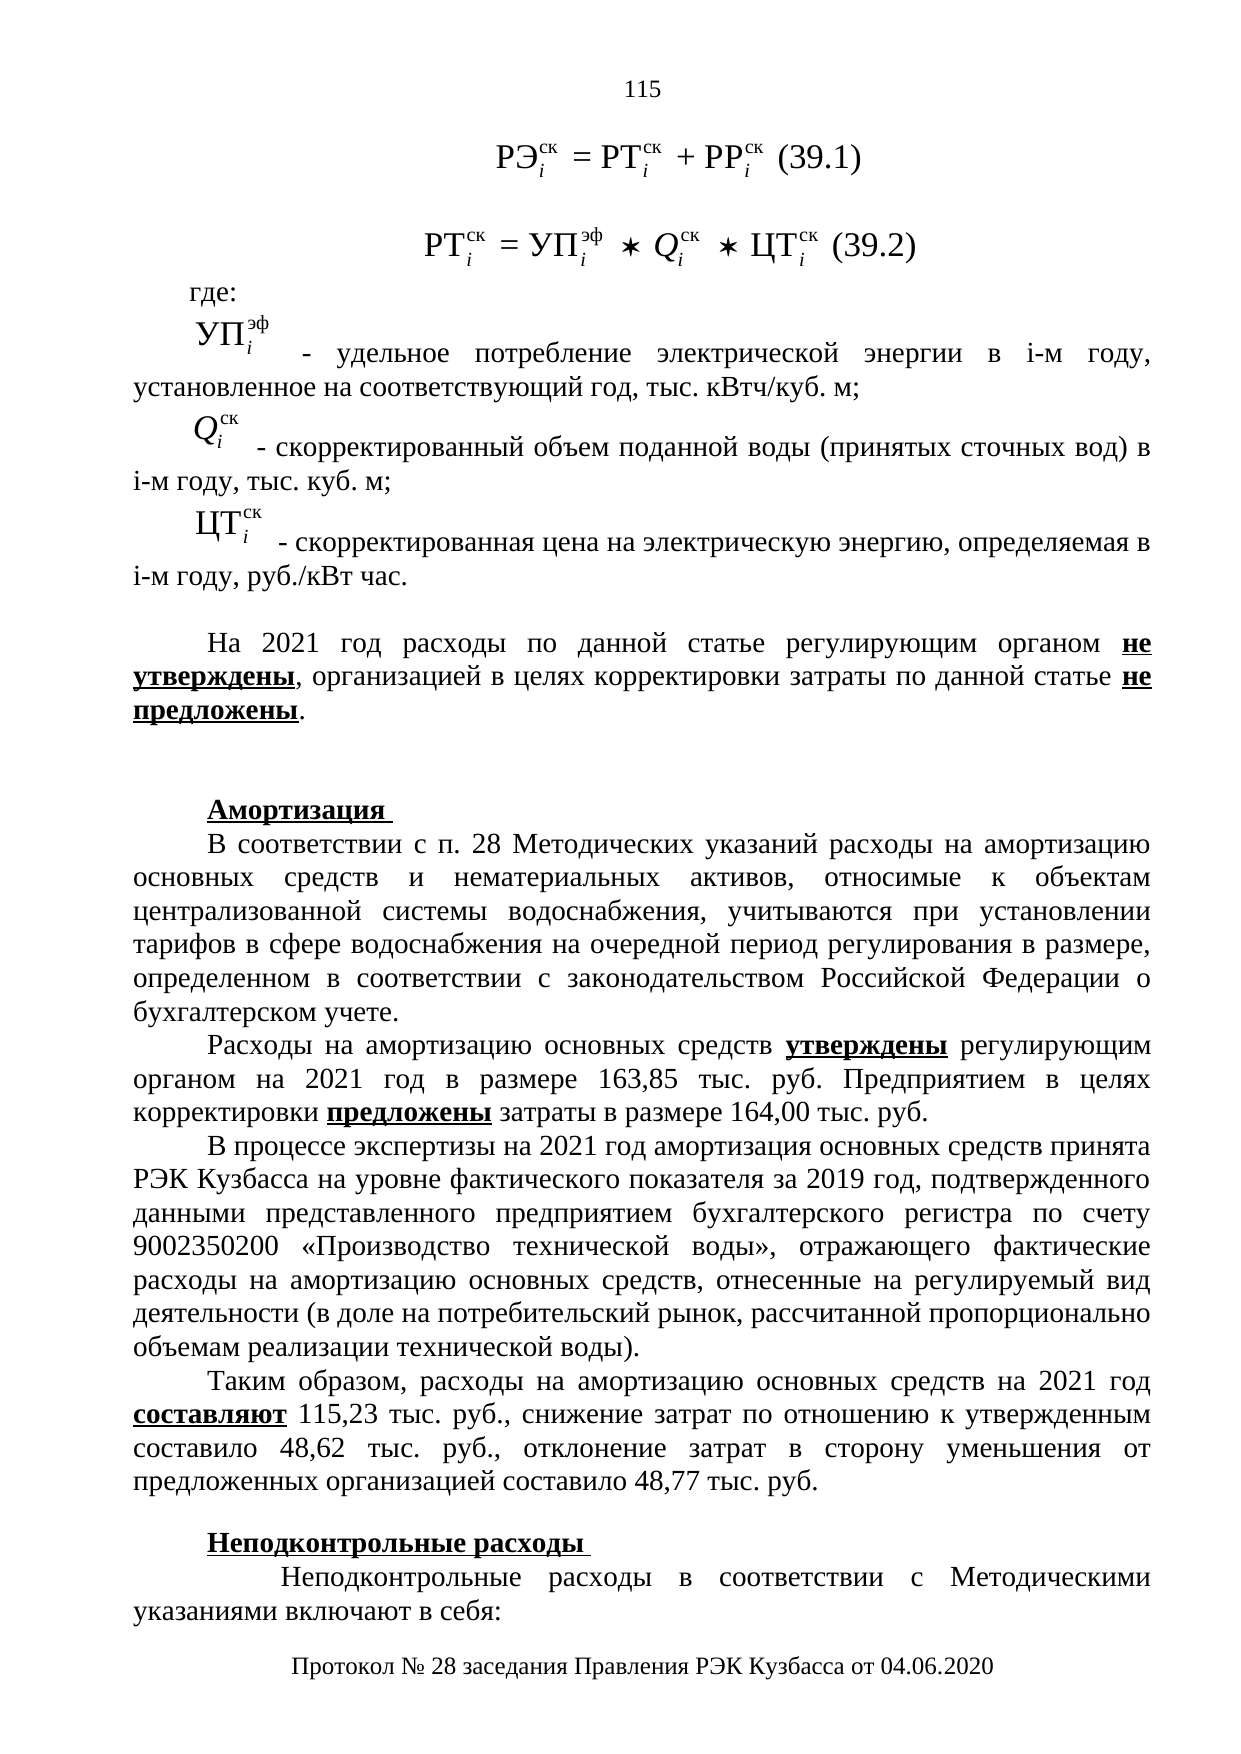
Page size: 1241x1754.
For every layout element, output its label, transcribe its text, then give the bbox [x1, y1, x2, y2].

text Амортизация [133, 792, 1152, 826]
text - скорректированный объем поданной воды (принятых сточных вод) в i-м году, тыс. куб. м; [133, 402, 1152, 497]
text где: [133, 274, 1152, 308]
text Неподконтрольные расходы [133, 1526, 1152, 1559]
text Расходы на амортизацию основных средств утверждены регулирующим органом на 2021 год в размере 163,85 тыс. руб. Предприятием в целях корректировки предложены затраты в размере 164,00 тыс. руб. [133, 1027, 1152, 1128]
text - скорректированная цена на электрическую энергию, определяемая в i-м году, руб./кВт час. [133, 497, 1152, 591]
text В процессе экспертизы на 2021 год амортизация основных средств принята РЭК Кузбасса на уровне фактического показателя за 2019 год, подтвержденного данными представленного предприятием бухгалтерского регистра по счету 9002350200 «Производство технической воды», отражающего фактические расходы на амортизацию основных средств, отнесенные на регулируемый вид деятельности (в доле на потребительский рынок, рассчитанной пропорционально объемам реализации технической воды). [133, 1128, 1152, 1363]
text - удельное потребление электрической энергии в i-м году, установленное на соответствующий год, тыс. кВтч/куб. м; [133, 308, 1152, 402]
text На 2021 год расходы по данной статье регулирующим органом не утверждены, организацией в целях корректировки затраты по данной статье не предложены. [133, 625, 1152, 725]
text Таким образом, расходы на амортизацию основных средств на 2021 год составляют 115,23 тыс. руб., снижение затрат по отношению к утвержденным составило 48,62 тыс. руб., отклонение затрат в сторону уменьшения от предложенных организацией составило 48,77 тыс. руб. [133, 1363, 1152, 1497]
text В соответствии с п. 28 Методических указаний расходы на амортизацию основных средств и нематериальных активов, относимые к объектам централизованной системы водоснабжения, учитываются при установлении тарифов в сфере водоснабжения на очередной период регулирования в размере, определенном в соответствии с законодательством Российской Федерации о бухгалтерском учете. [133, 826, 1152, 1027]
text Неподконтрольные расходы в соответствии с Методическими указаниями включают в себя: [133, 1559, 1152, 1626]
